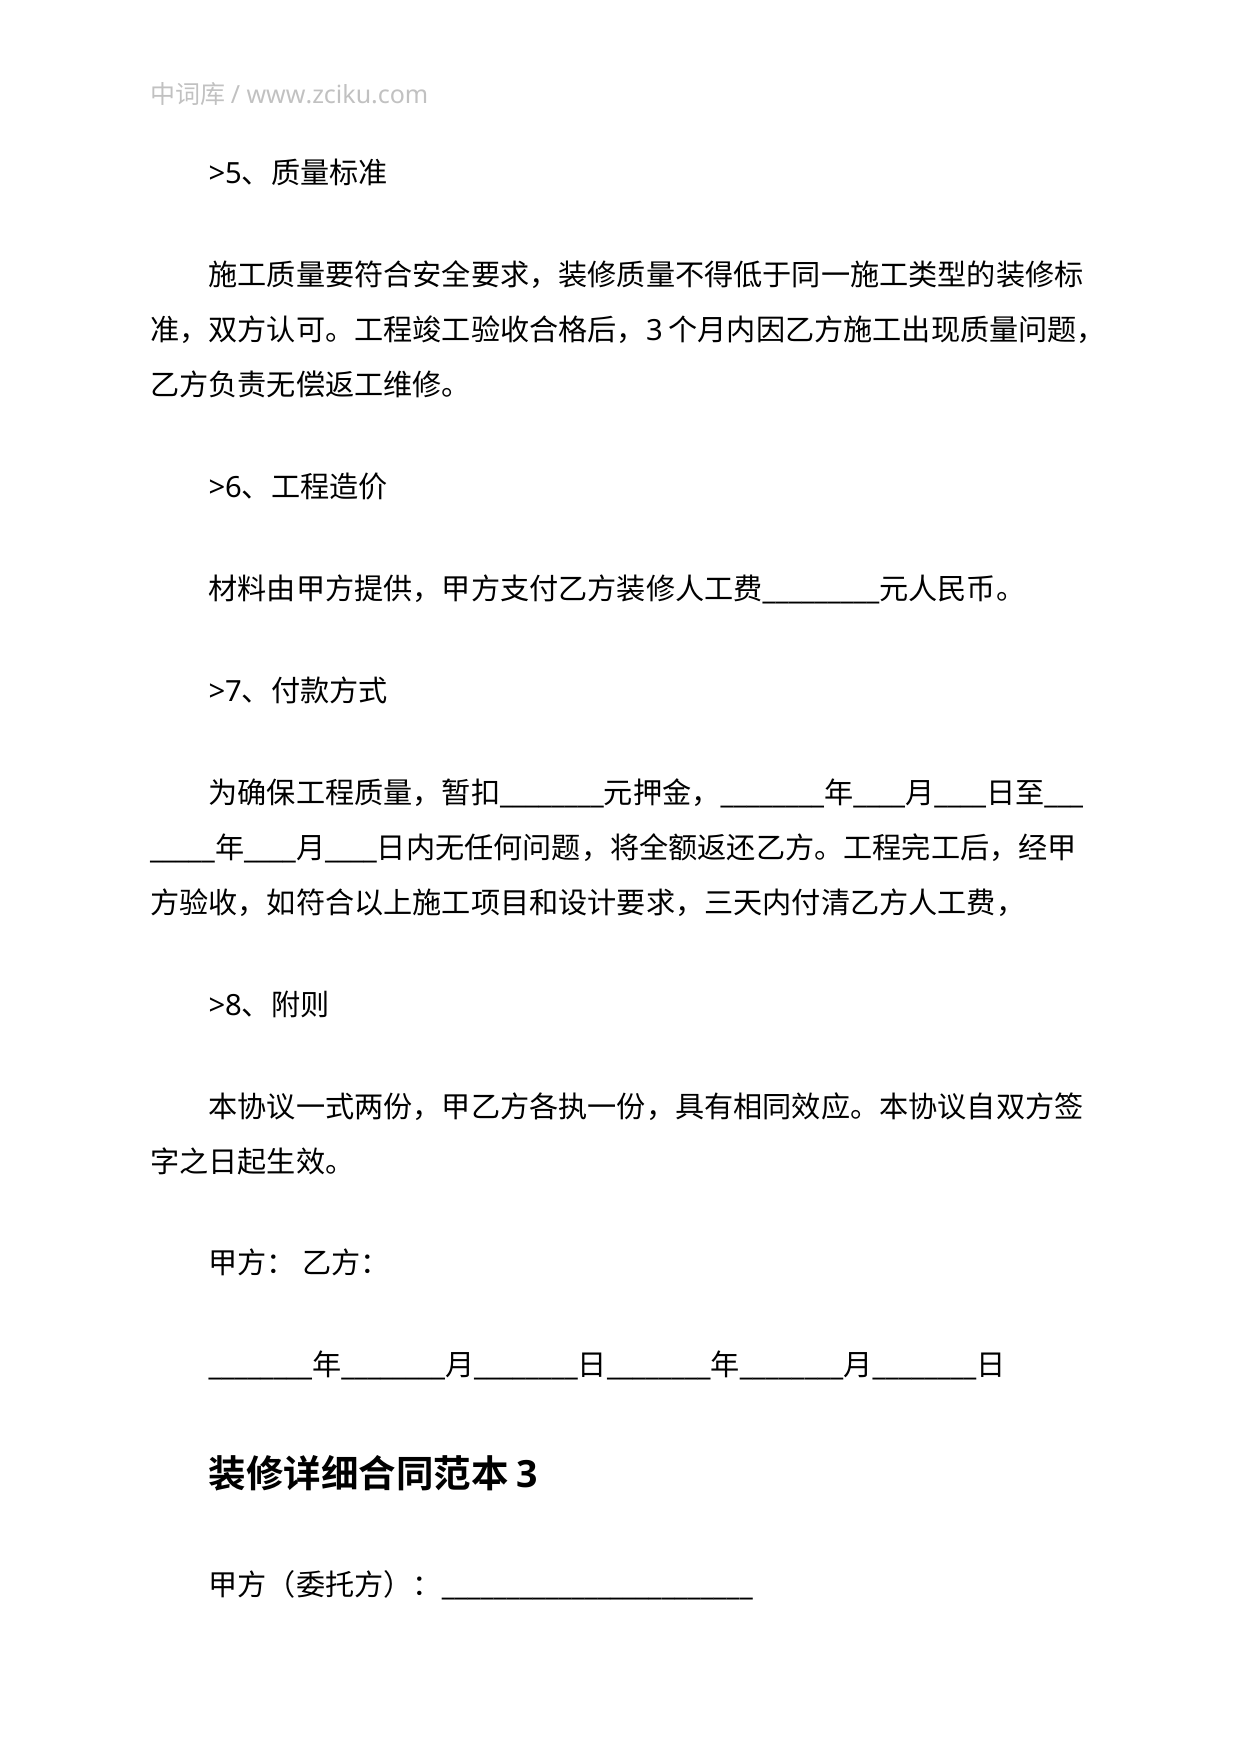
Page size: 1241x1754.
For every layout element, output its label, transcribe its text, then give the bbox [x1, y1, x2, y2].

text 施工质量要符合安全要求，装修质量不得低于同一施工类型的装修标准，双方认可。工程竣工验收合格后，3个月内因乙方施工出现质量问题，乙方负责无偿返工维修。 [150, 252, 1090, 404]
text >6、工程造价 [150, 464, 1090, 506]
text 装修详细合同范本3 [150, 1444, 1090, 1498]
text 材料由甲方提供，甲方支付乙方装修人工费_________元人民币。 [150, 566, 1090, 608]
text 甲方： 乙方： [150, 1240, 1090, 1282]
text ________年________月________日________年________月________日 [150, 1342, 1090, 1384]
text 本协议一式两份，甲乙方各执一份，具有相同效应。本协议自双方签字之日起生效。 [150, 1083, 1090, 1181]
text 甲方（委托方）：________________________ [150, 1561, 1090, 1604]
text >5、质量标准 [150, 150, 1090, 192]
text >7、付款方式 [150, 668, 1090, 710]
text 为确保工程质量，暂扣________元押金，________年____月____日至________年____月____日内无任何问题，将全额返还乙方。工程完工后，经甲方验收，如符合以上施工项目和设计要求，三天内付清乙方人工费， [150, 769, 1090, 922]
text >8、附则 [150, 981, 1090, 1024]
